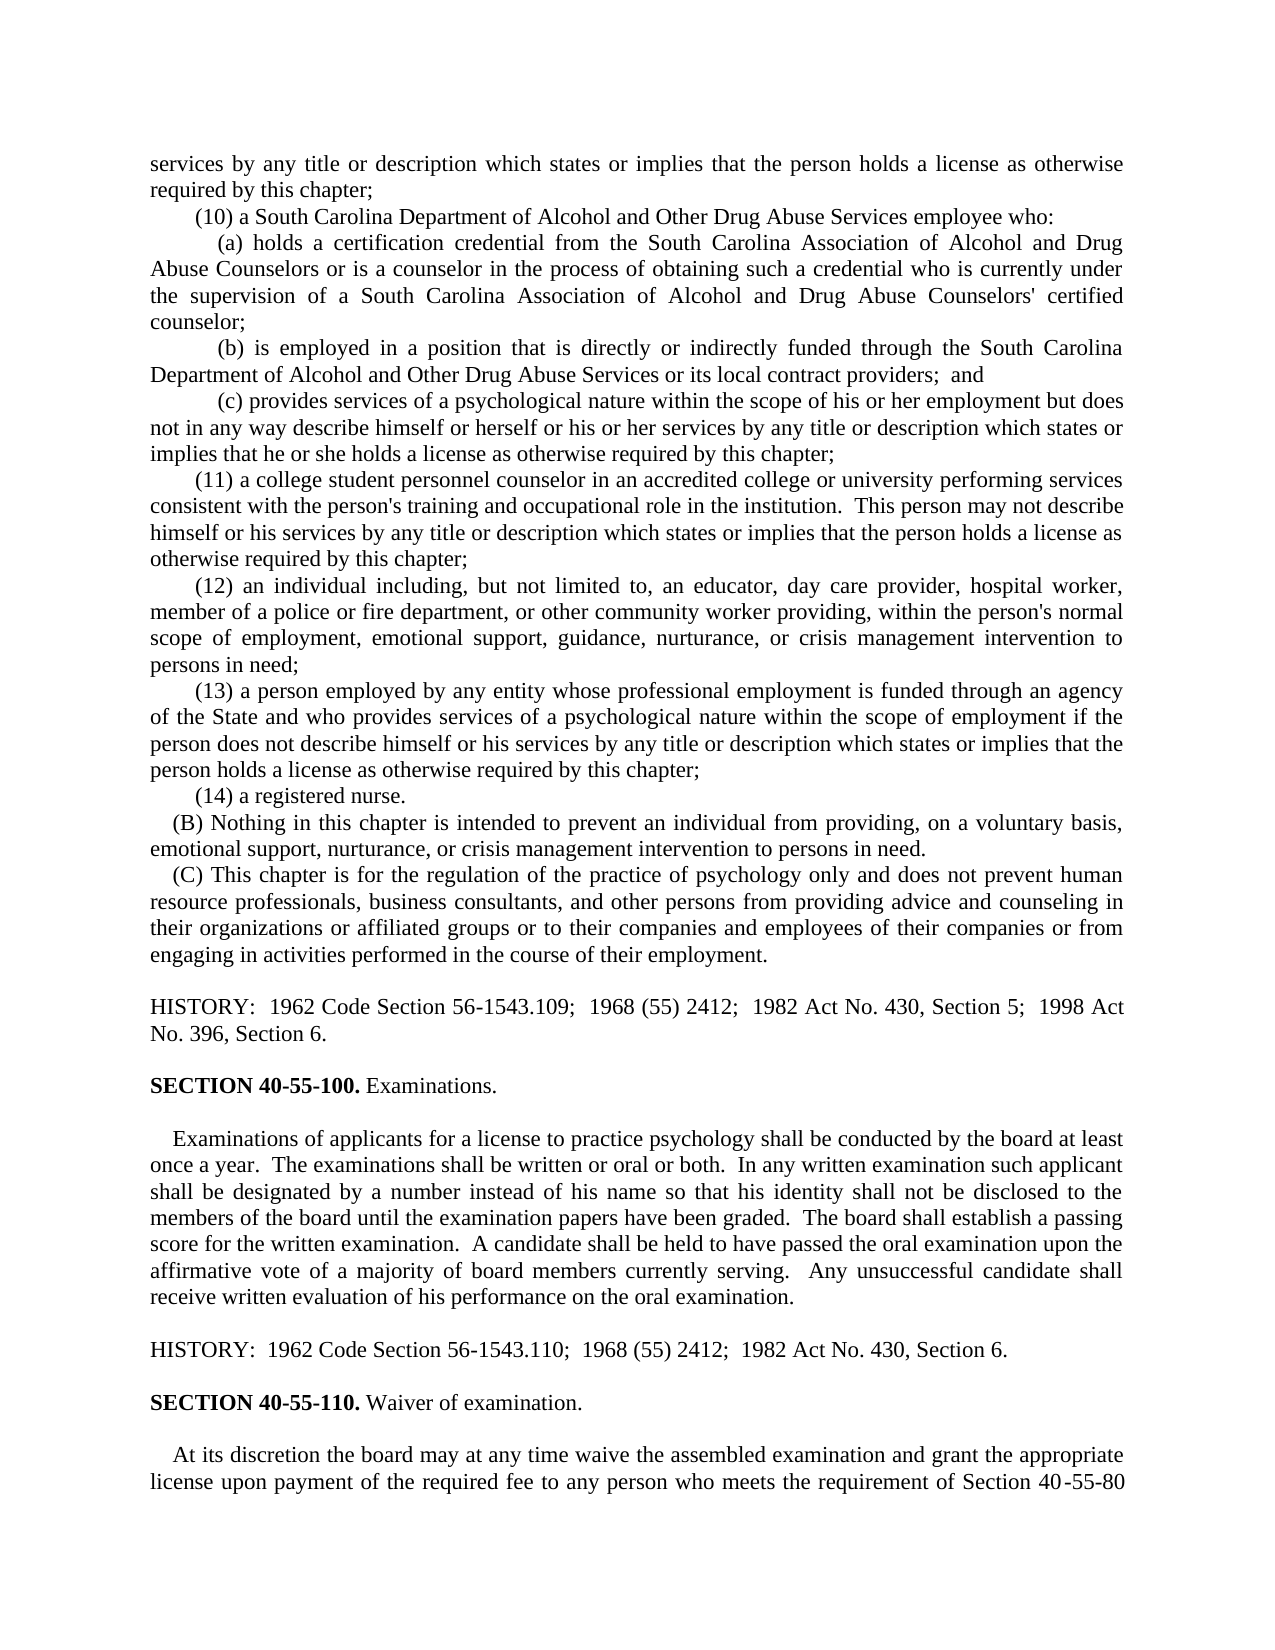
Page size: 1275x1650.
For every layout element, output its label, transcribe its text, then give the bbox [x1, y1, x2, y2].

text HISTORY: 1962 Code Section 56-1543.109; 1968 (55) 2412; 1982 Act No. 430, Section 5; 1998 Act No. 396, Section 6. [150, 993, 1125, 1046]
text (13) a person employed by any entity whose professional employment is funded through an agency of the State and who provides services of a psychological nature within the scope of employment if the person does not describe himself or his services by any title or description which states or implies that the person holds a license as otherwise required by this chapter; [150, 677, 1125, 782]
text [150, 150, 1125, 203]
text SECTION 40-55-110. Waiver of examination. [150, 1389, 1125, 1415]
text (14) a registered nurse. [150, 782, 1125, 809]
text HISTORY: 1962 Code Section 56-1543.110; 1968 (55) 2412; 1982 Act No. 430, Section 6. [150, 1336, 1125, 1362]
text (B) Nothing in this chapter is intended to prevent an individual from providing, on a voluntary basis, emotional support, nurturance, or crisis management intervention to persons in need. [150, 809, 1125, 862]
text (c) provides services of a psychological nature within the scope of his or her employment but does not in any way describe himself or herself or his or her services by any title or description which states or implies that he or she holds a license as otherwise required by this chapter; [150, 387, 1125, 466]
text (b) is employed in a position that is directly or indirectly funded through the South Carolina Department of Alcohol and Other Drug Abuse Services or its local contract providers; and [150, 334, 1125, 387]
text (a) holds a certification credential from the South Carolina Association of Alcohol and Drug Abuse Counselors or is a counselor in the process of obtaining such a credential who is currently under the supervision of a South Carolina Association of Alcohol and Drug Abuse Counselors' certified counselor; [150, 229, 1125, 334]
text (10) a South Carolina Department of Alcohol and Other Drug Abuse Services employee who: [150, 203, 1125, 229]
text (12) an individual including, but not limited to, an educator, day care provider, hospital worker, member of a police or fire department, or other community worker providing, within the person's normal scope of employment, emotional support, guidance, nurturance, or crisis management intervention to persons in need; [150, 572, 1125, 677]
text SECTION 40-55-100. Examinations. [150, 1072, 1125, 1099]
text (11) a college student personnel counselor in an accredited college or university performing services consistent with the person's training and occupational role in the institution. This person may not describe himself or his services by any title or description which states or implies that the person holds a license as otherwise required by this chapter; [150, 466, 1125, 572]
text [150, 1441, 1125, 1494]
text (C) This chapter is for the regulation of the practice of psychology only and does not prevent human resource professionals, business consultants, and other persons from providing advice and counseling in their organizations or affiliated groups or to their companies and employees of their companies or from engaging in activities performed in the course of their employment. [150, 862, 1125, 967]
text Examinations of applicants for a license to practice psychology shall be conducted by the board at least once a year. The examinations shall be written or oral or both. In any written examination such applicant shall be designated by a number instead of his name so that his identity shall not be disclosed to the members of the board until the examination papers have been graded. The board shall establish a passing score for the written examination. A candidate shall be held to have passed the oral examination upon the affirmative vote of a majority of board members currently serving. Any unsuccessful candidate shall receive written evaluation of his performance on the oral examination. [150, 1125, 1125, 1309]
